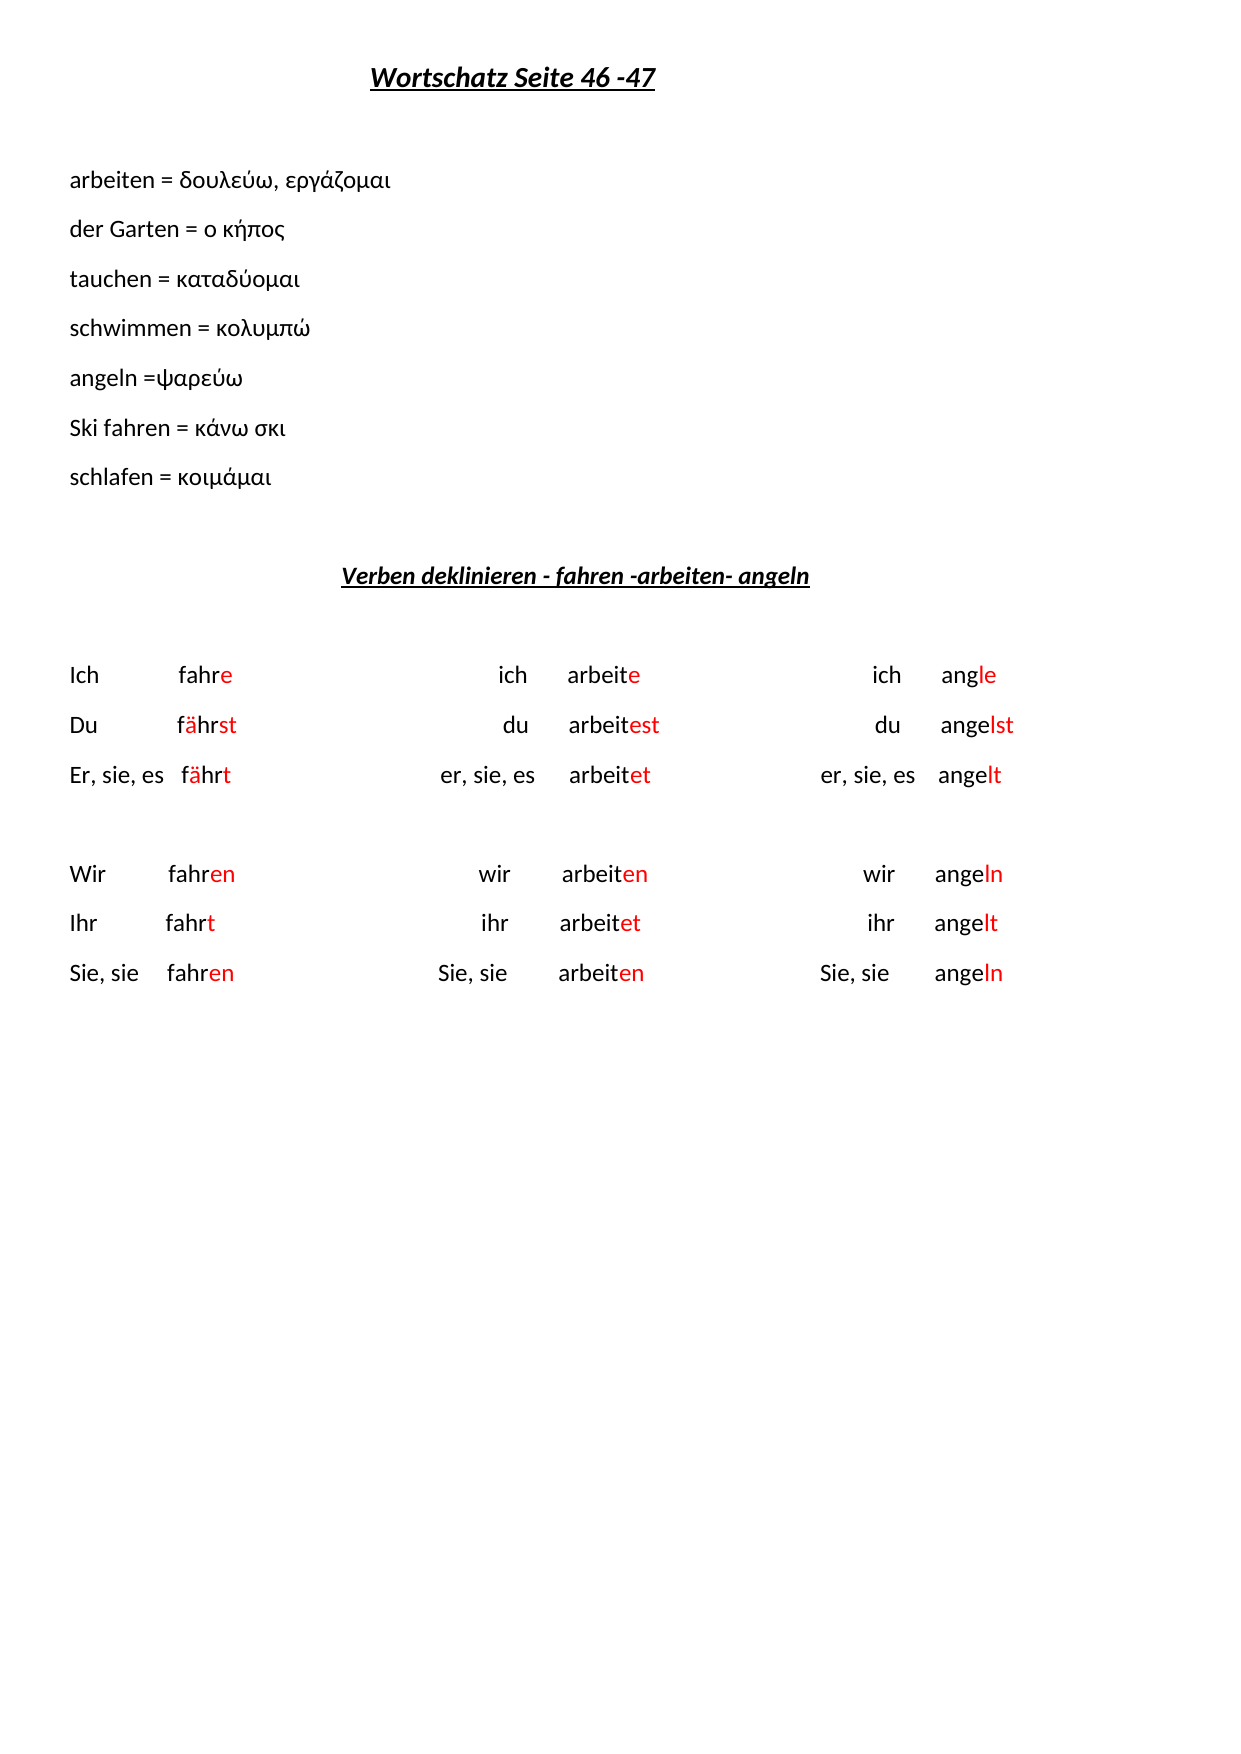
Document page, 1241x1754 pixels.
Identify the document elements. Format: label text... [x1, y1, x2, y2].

text schwimmen = κολυμπώ [69, 312, 1053, 343]
text schlafen = κοιμάμαι [69, 461, 1053, 492]
text Du fährst du arbeitest du angelst [69, 709, 1132, 740]
text Er, sie, es fährt er, sie, es arbeitet er, sie, es angelt [69, 759, 1132, 789]
text der Garten = ο κήπος [69, 213, 1053, 244]
text arbeiten = δουλεύω, εργάζομαι [69, 164, 1053, 194]
text Sie, sie fahren Sie, sie arbeiten Sie, sie angeln [69, 957, 1132, 988]
text Wir fahren wir arbeiten wir angeln [69, 858, 1132, 888]
text tauchen = καταδύομαι [69, 263, 1053, 293]
text Verben deklinieren - fahren -arbeiten- angeln [69, 560, 1053, 591]
text angeln =ψαρεύω [69, 362, 1053, 393]
text Ich fahre ich arbeite ich angle [69, 659, 1053, 690]
text Ski fahren = κάνω σκι [69, 412, 1053, 442]
text Ihr fahrt ihr arbeitet ihr angelt [69, 907, 1132, 938]
text Wortschatz Seite 46 -47 [69, 59, 1053, 95]
